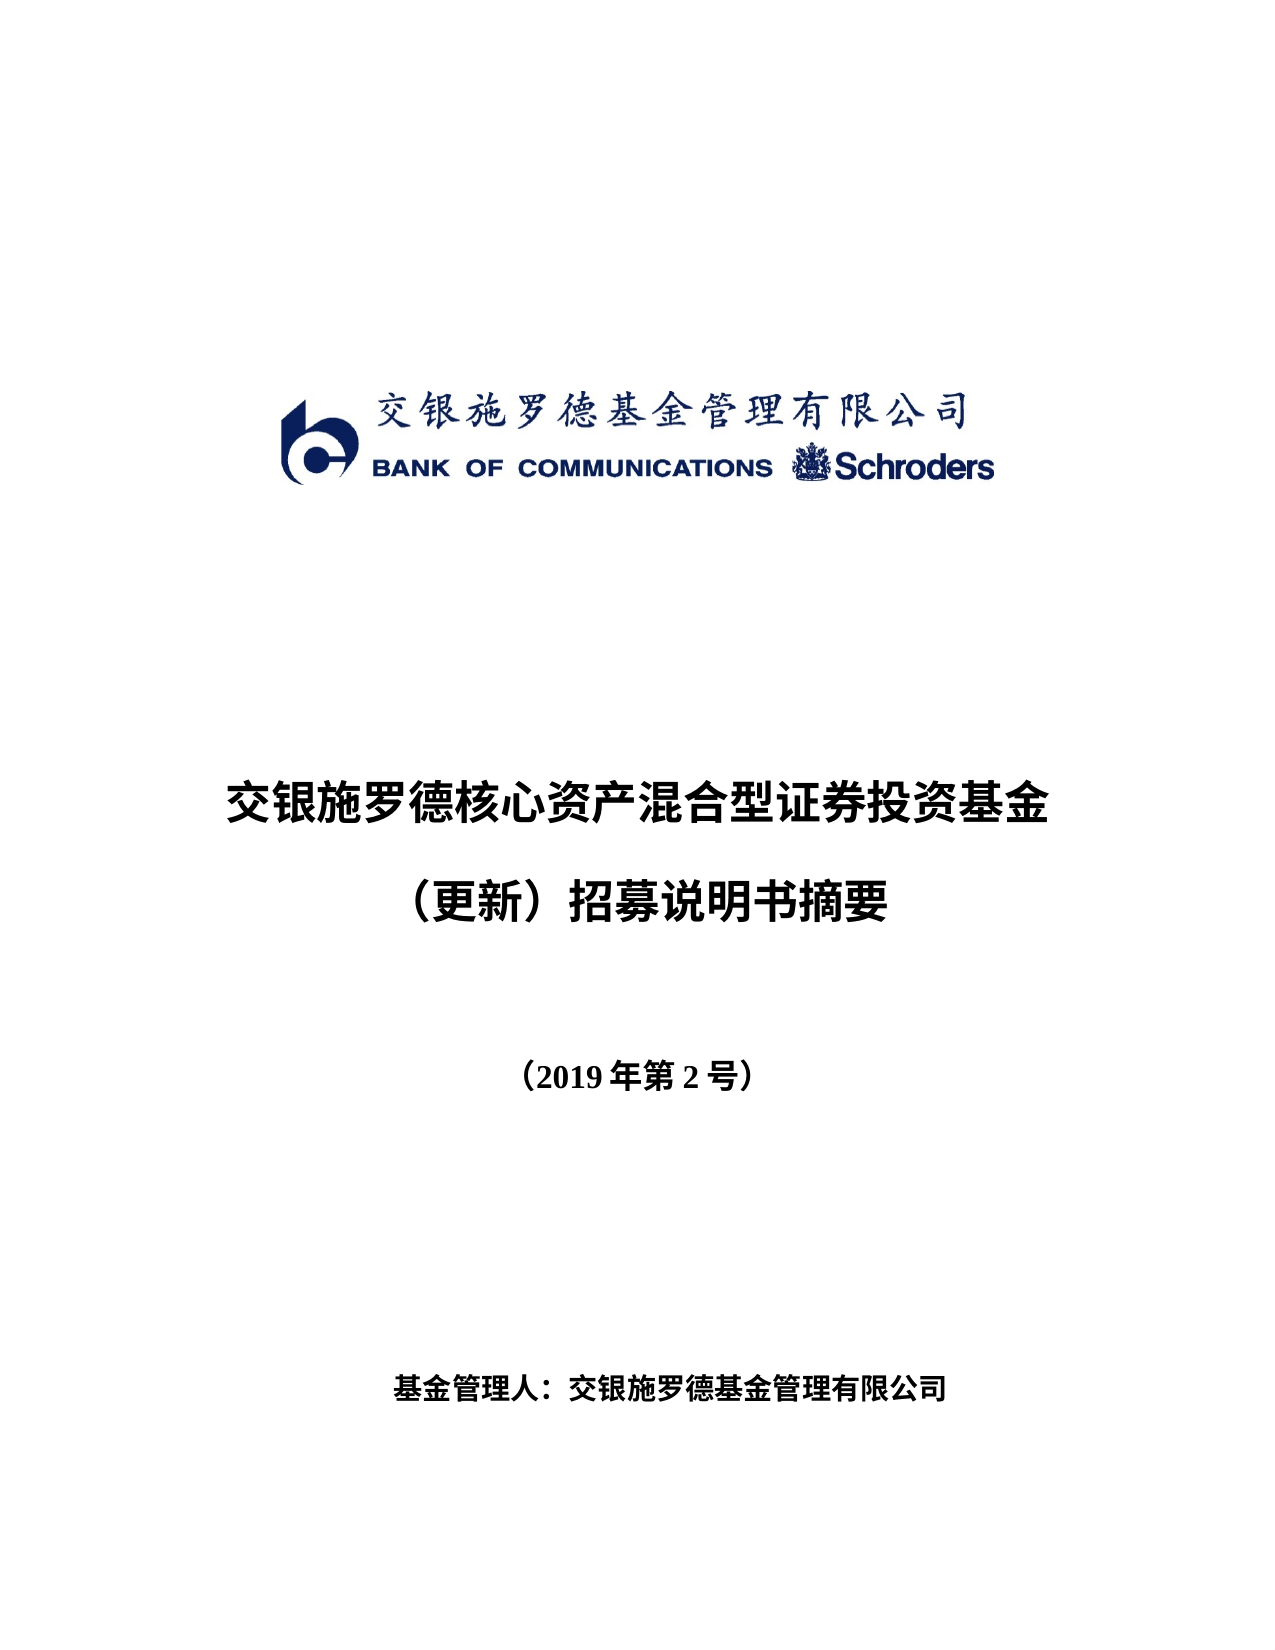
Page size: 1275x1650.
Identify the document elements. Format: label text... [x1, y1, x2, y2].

text （2019年第2号） [187, 1044, 1087, 1103]
text 基金管理人：交银施罗德基金管理有限公司 [393, 1357, 1087, 1416]
text 交银施罗德核心资产混合型证券投资基金（更新）招募说明书摘要 [187, 766, 1087, 932]
picture [281, 391, 994, 485]
